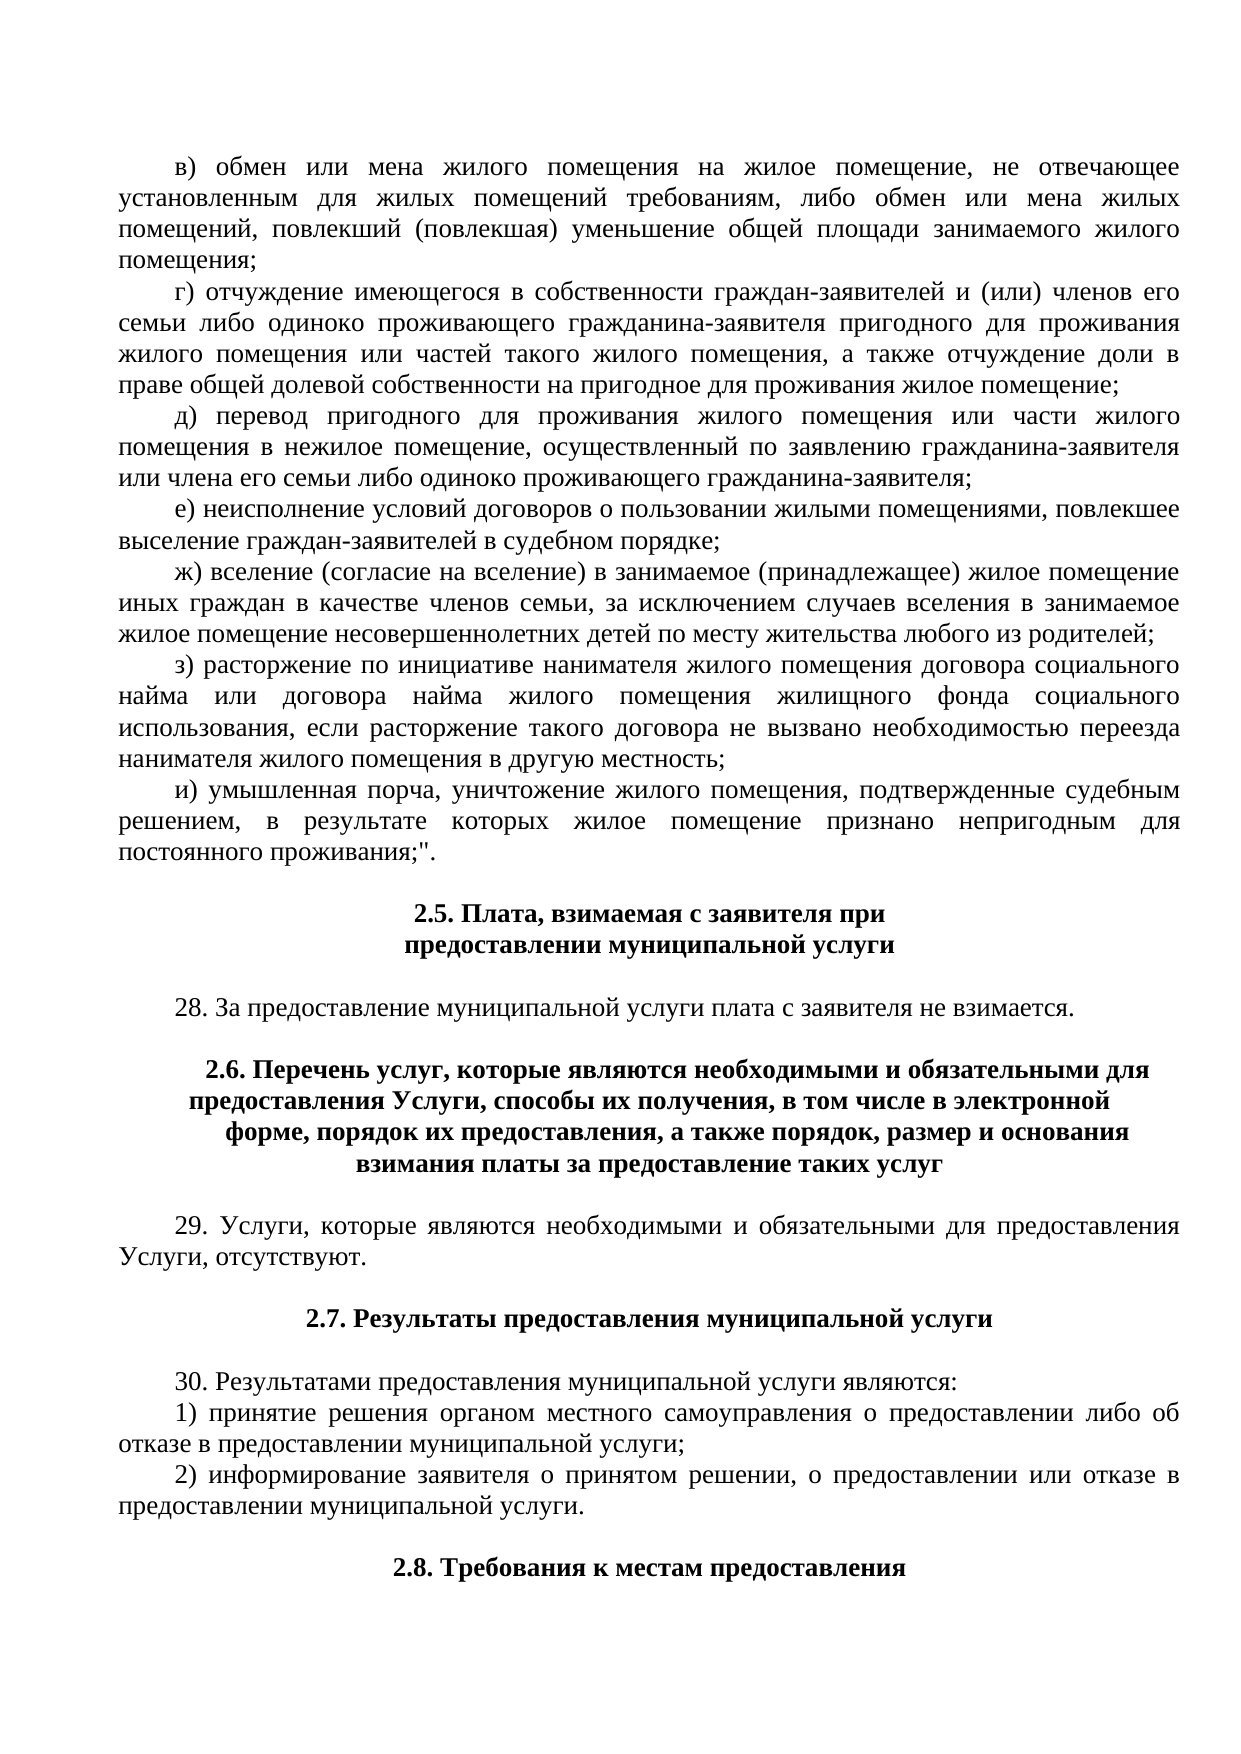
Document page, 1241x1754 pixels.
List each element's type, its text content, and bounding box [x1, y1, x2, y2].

text форме, порядок их предоставления, а также порядок, размер и основания взимания платы за предоставление таких услуг [118, 1116, 1181, 1178]
text е) неисполнение условий договоров о пользовании жилыми помещениями, повлекшее выселение граждан-заявителей в судебном порядке; [118, 493, 1181, 555]
text 2.8. Требования к местам предоставления [118, 1552, 1181, 1583]
text 2.7. Результаты предоставления муниципальной услуги [118, 1302, 1181, 1333]
text 2) информирование заявителя о принятом решении, о предоставлении или отказе в предоставлении муниципальной услуги. [118, 1458, 1181, 1520]
text ж) вселение (согласие на вселение) в занимаемое (принадлежащее) жилое помещение иных граждан в качестве членов семьи, за исключением случаев вселения в занимаемое жилое помещение несовершеннолетних детей по месту жительства любого из родителей; [118, 555, 1181, 648]
text 2.5. Плата, взимаемая с заявителя при [118, 897, 1181, 929]
text з) расторжение по инициативе нанимателя жилого помещения договора социального найма или договора найма жилого помещения жилищного фонда социального использования, если расторжение такого договора не вызвано необходимостью переезда нанимателя жилого помещения в другую местность; [118, 648, 1181, 773]
text д) перевод пригодного для проживания жилого помещения или части жилого помещения в нежилое помещение, осуществленный по заявлению гражданина-заявителя или члена его семьи либо одиноко проживающего гражданина-заявителя; [118, 399, 1181, 493]
text в) обмен или мена жилого помещения на жилое помещение, не отвечающее установленным для жилых помещений требованиям, либо обмен или мена жилых помещений, повлекший (повлекшая) уменьшение общей площади занимаемого жилого помещения; [118, 150, 1181, 274]
text предоставлении муниципальной услуги [118, 929, 1181, 960]
text 28. За предоставление муниципальной услуги плата с заявителя не взимается. [118, 991, 1181, 1022]
text 2.6. Перечень услуг, которые являются необходимыми и обязательными для предоставления Услуги, способы их получения, в том числе в электронной [118, 1053, 1181, 1116]
text г) отчуждение имеющегося в собственности граждан-заявителей и (или) членов его семьи либо одиноко проживающего гражданина-заявителя пригодного для проживания жилого помещения или частей такого жилого помещения, а также отчуждение доли в праве общей долевой собственности на пригодное для проживания жилое помещение; [118, 274, 1181, 399]
text 30. Результатами предоставления муниципальной услуги являются: [118, 1365, 1181, 1396]
text и) умышленная порча, уничтожение жилого помещения, подтвержденные судебным решением, в результате которых жилое помещение признано непригодным для постоянного проживания;". [118, 773, 1181, 866]
text 29. Услуги, которые являются необходимыми и обязательными для предоставления Услуги, отсутствуют. [118, 1209, 1181, 1271]
text 1) принятие решения органом местного самоуправления о предоставлении либо об отказе в предоставлении муниципальной услуги; [118, 1396, 1181, 1458]
